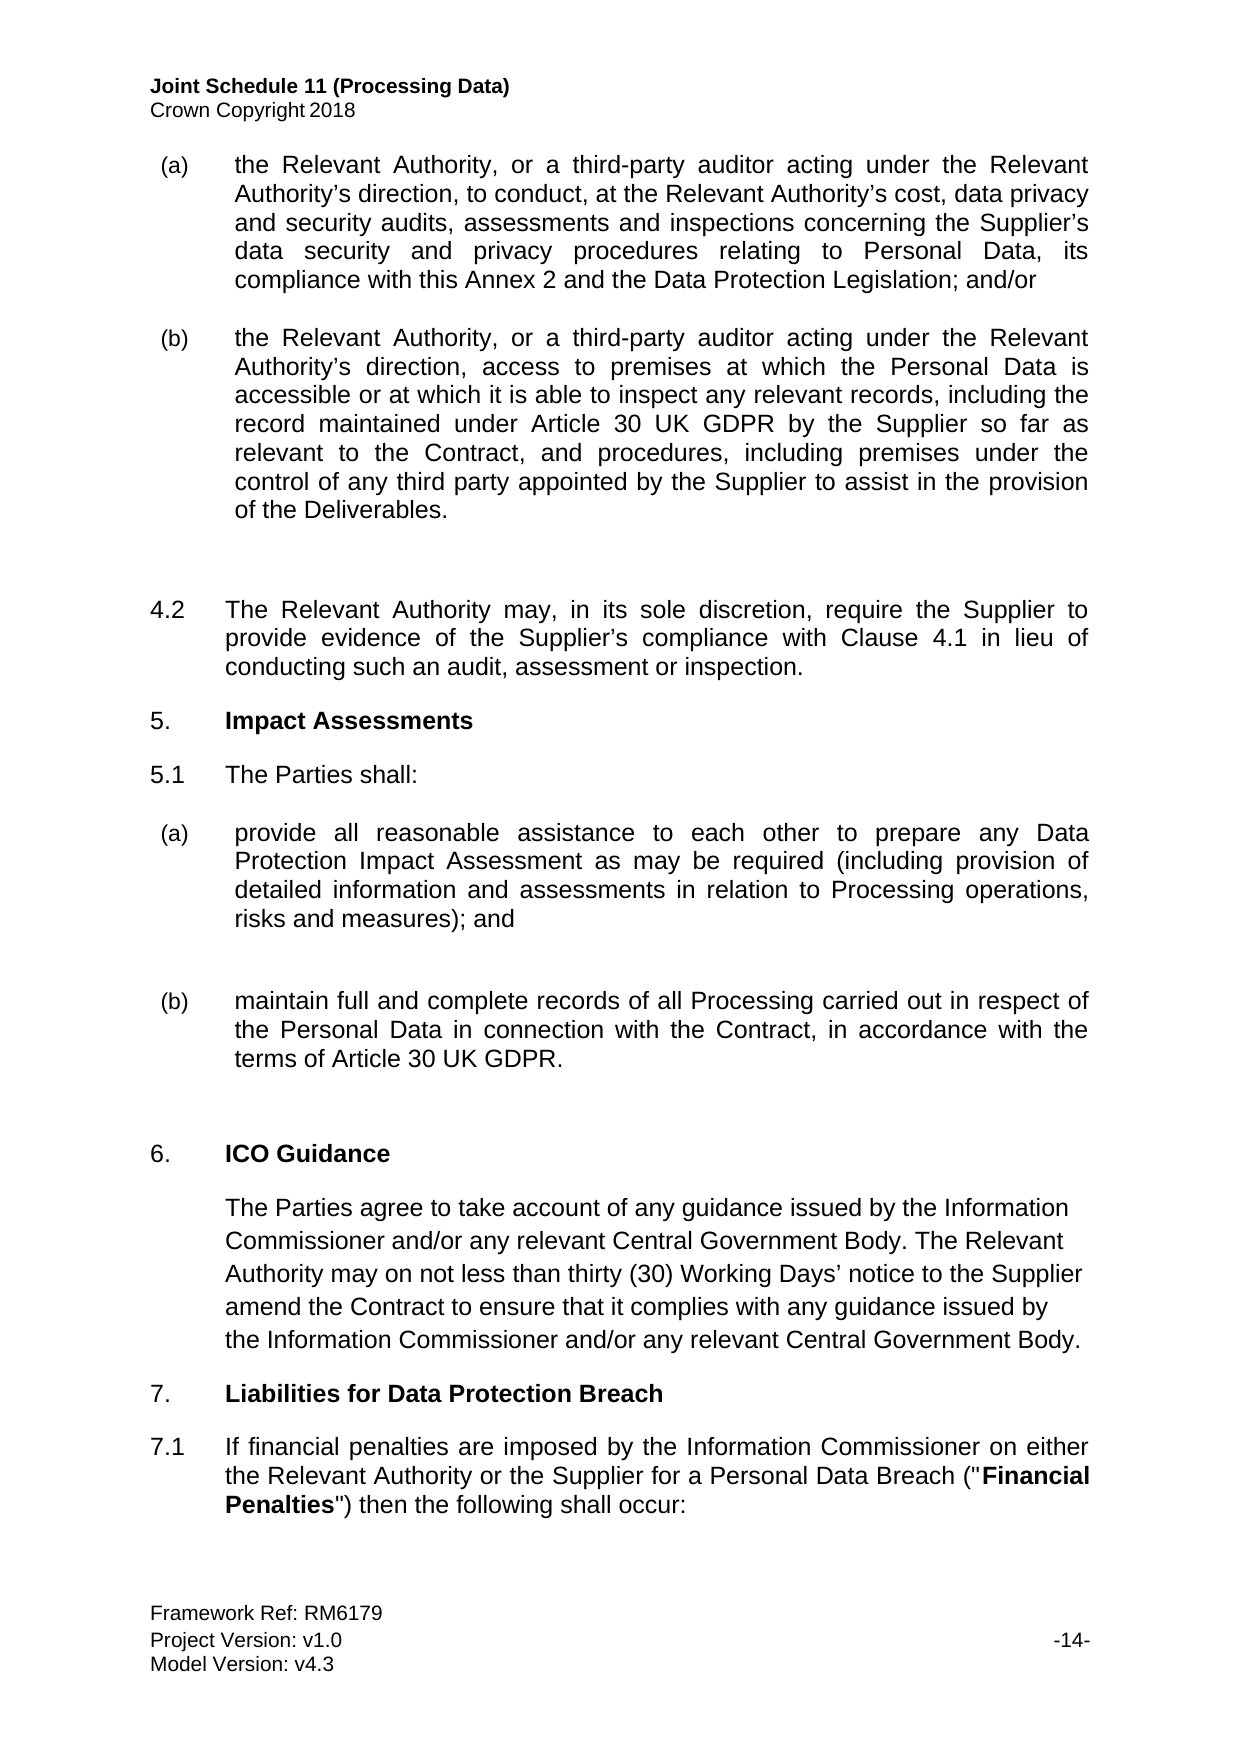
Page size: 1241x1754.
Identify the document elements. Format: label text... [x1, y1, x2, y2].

list The Parties shall: [150, 759, 1090, 788]
list maintain full and complete records of all Processing carried out in respect of the Personal Data in connection with the Contract, in accordance with the terms of Article 30 UK GDPR. [160, 986, 1090, 1073]
list Impact Assessments [150, 706, 1090, 734]
list Liabilities for Data Protection Breach [150, 1379, 1090, 1407]
list The Relevant Authority may, in its sole discretion, require the Supplier to provide evidence of the Supplier’s compliance with Clause 4.1 in lieu of conducting such an audit, assessment or inspection. [150, 594, 1090, 681]
list the Relevant Authority, or a third-party auditor acting under the Relevant Authority’s direction, to conduct, at the Relevant Authority’s cost, data privacy and security audits, assessments and inspections concerning the Supplier’s data security and privacy procedures relating to Personal Data, its compliance with this Annex 2 and the Data Protection Legislation; and/or [160, 150, 1090, 294]
list provide all reasonable assistance to each other to prepare any Data Protection Impact Assessment as may be required (including provision of detailed information and assessments in relation to Processing operations, risks and measures); and [160, 817, 1090, 932]
list ICO Guidance [150, 1139, 1090, 1168]
list If financial penalties are imposed by the Information Commissioner on either the Relevant Authority or the Supplier for a Personal Data Breach ("Financial Penalties") then the following shall occur: [150, 1432, 1090, 1519]
text The Parties agree to take account of any guidance issued by the Information Commissioner and/or any relevant Central Government Body. The Relevant Authority may on not less than thirty (30) Working Days’ notice to the Supplier amend the Contract to ensure that it complies with any guidance issued by the Information Commissioner and/or any relevant Central Government Body. [225, 1193, 1090, 1353]
list the Relevant Authority, or a third-party auditor acting under the Relevant Authority’s direction, access to premises at which the Personal Data is accessible or at which it is able to inspect any relevant records, including the record maintained under Article 30 UK GDPR by the Supplier so far as relevant to the Contract, and procedures, including premises under the control of any third party appointed by the Supplier to assist in the provision of the Deliverables. [160, 323, 1090, 524]
